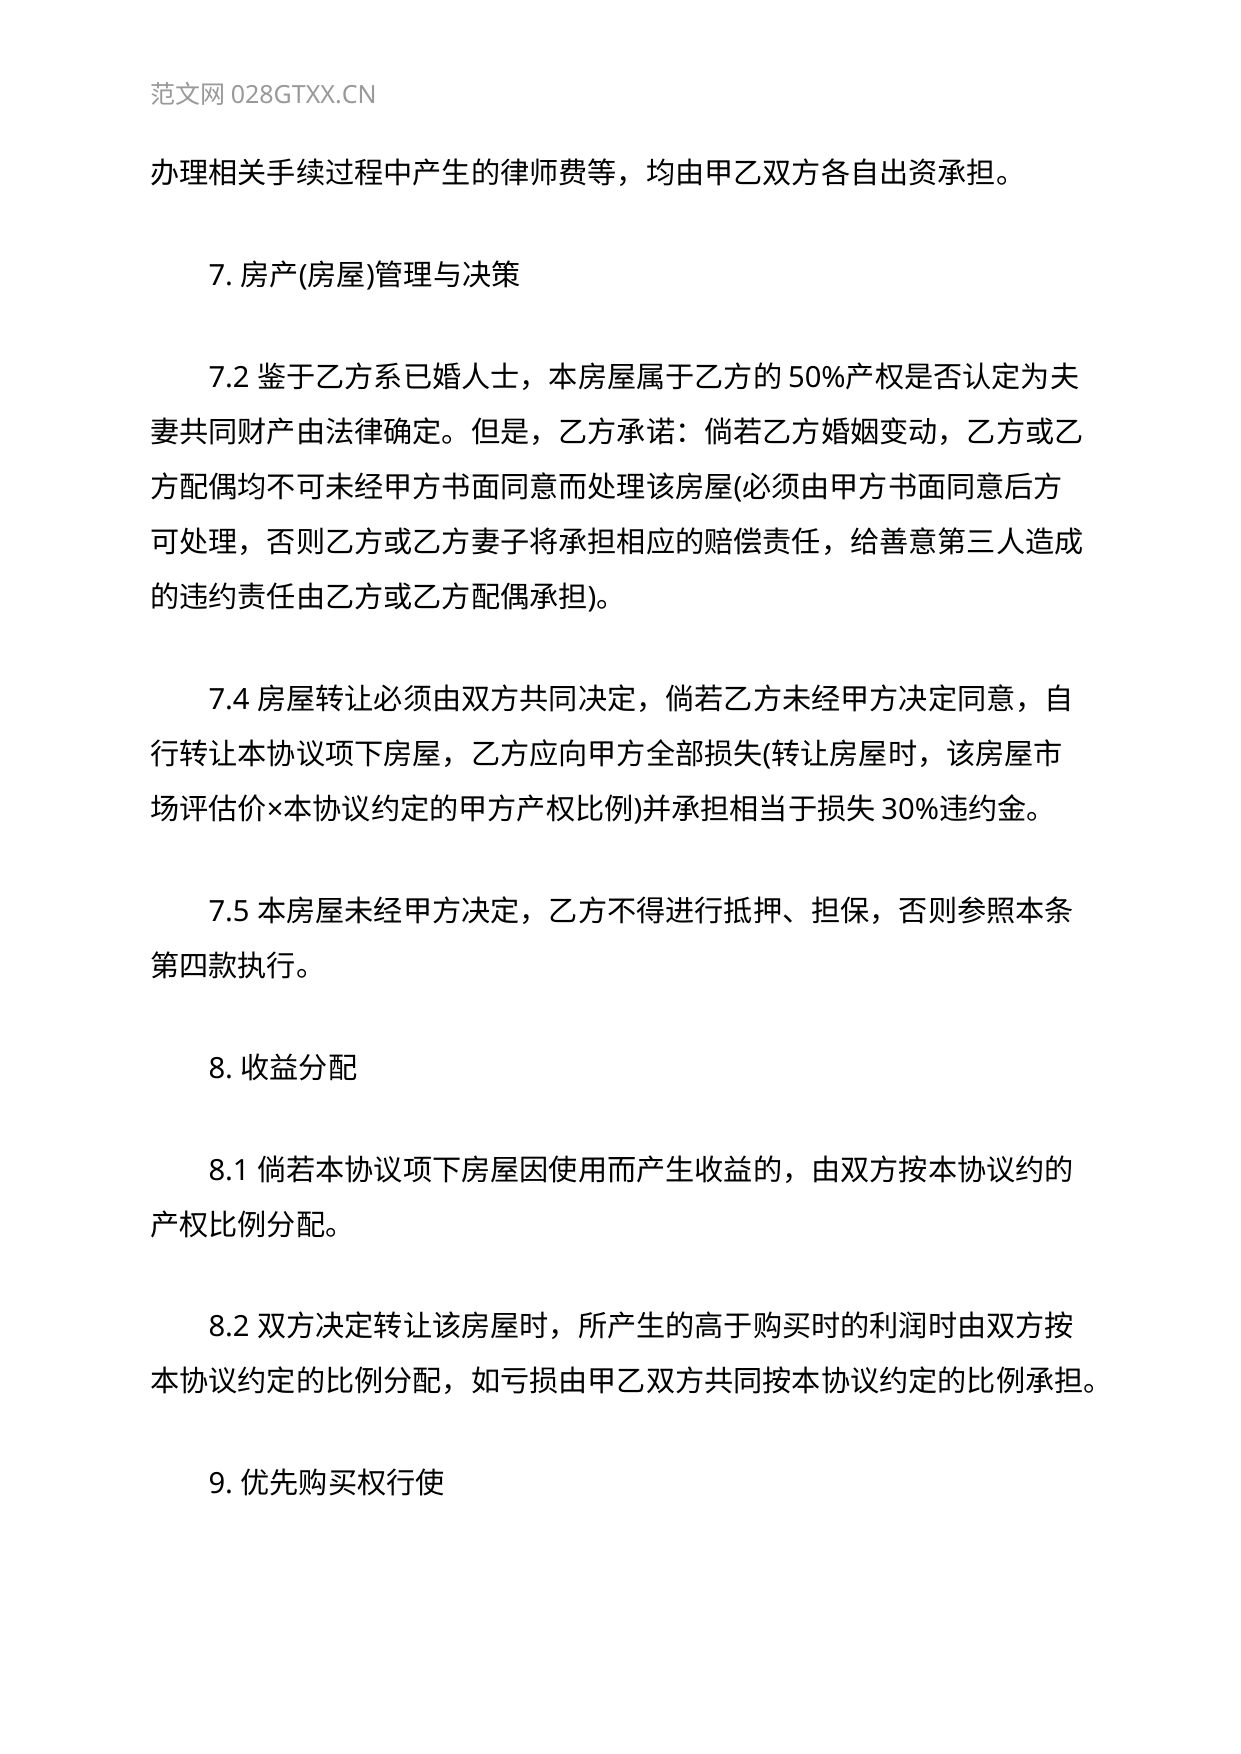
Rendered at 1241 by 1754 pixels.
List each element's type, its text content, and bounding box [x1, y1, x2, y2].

text 7.2 鉴于乙方系已婚人士，本房屋属于乙方的50%产权是否认定为夫妻共同财产由法律确定。但是，乙方承诺：倘若乙方婚姻变动，乙方或乙方配偶均不可未经甲方书面同意而处理该房屋(必须由甲方书面同意后方可处理，否则乙方或乙方妻子将承担相应的赔偿责任，给善意第三人造成的违约责任由乙方或乙方配偶承担)。 [150, 354, 1090, 616]
text 7.5 本房屋未经甲方决定，乙方不得进行抵押、担保，否则参照本条第四款执行。 [150, 887, 1090, 985]
text 8.2 双方决定转让该房屋时，所产生的高于购买时的利润时由双方按本协议约定的比例分配，如亏损由甲乙双方共同按本协议约定的比例承担。 [150, 1303, 1090, 1400]
text 7. 房产(房屋)管理与决策 [150, 252, 1090, 294]
text 8.1 倘若本协议项下房屋因使用而产生收益的，由双方按本协议约的产权比例分配。 [150, 1146, 1090, 1243]
text 7.4 房屋转让必须由双方共同决定，倘若乙方未经甲方决定同意，自行转让本协议项下房屋，乙方应向甲方全部损失(转让房屋时，该房屋市场评估价×本协议约定的甲方产权比例)并承担相当于损失30%违约金。 [150, 676, 1090, 828]
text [150, 150, 1090, 192]
text 9. 优先购买权行使 [150, 1460, 1090, 1502]
text 8. 收益分配 [150, 1044, 1090, 1087]
